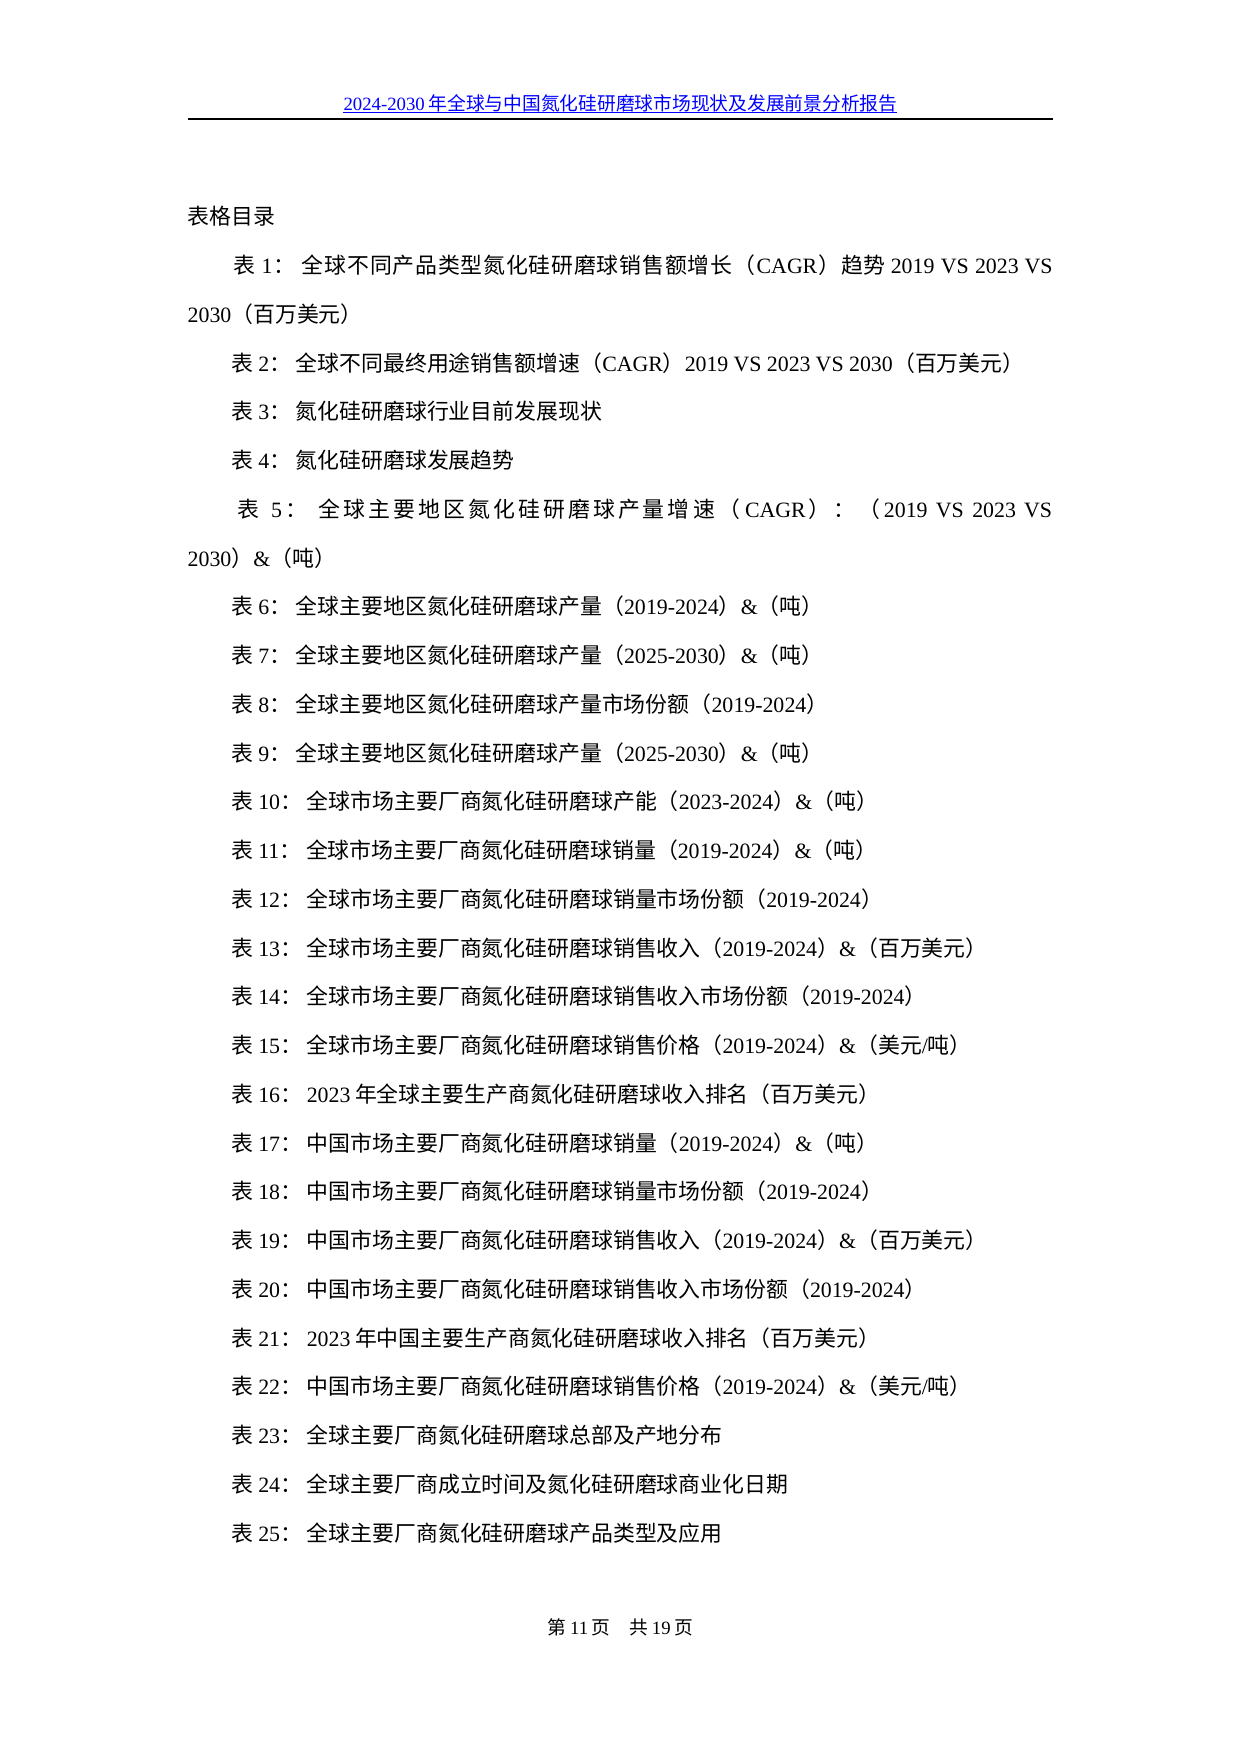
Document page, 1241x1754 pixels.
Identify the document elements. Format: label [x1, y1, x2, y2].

text [187, 150, 1053, 1548]
